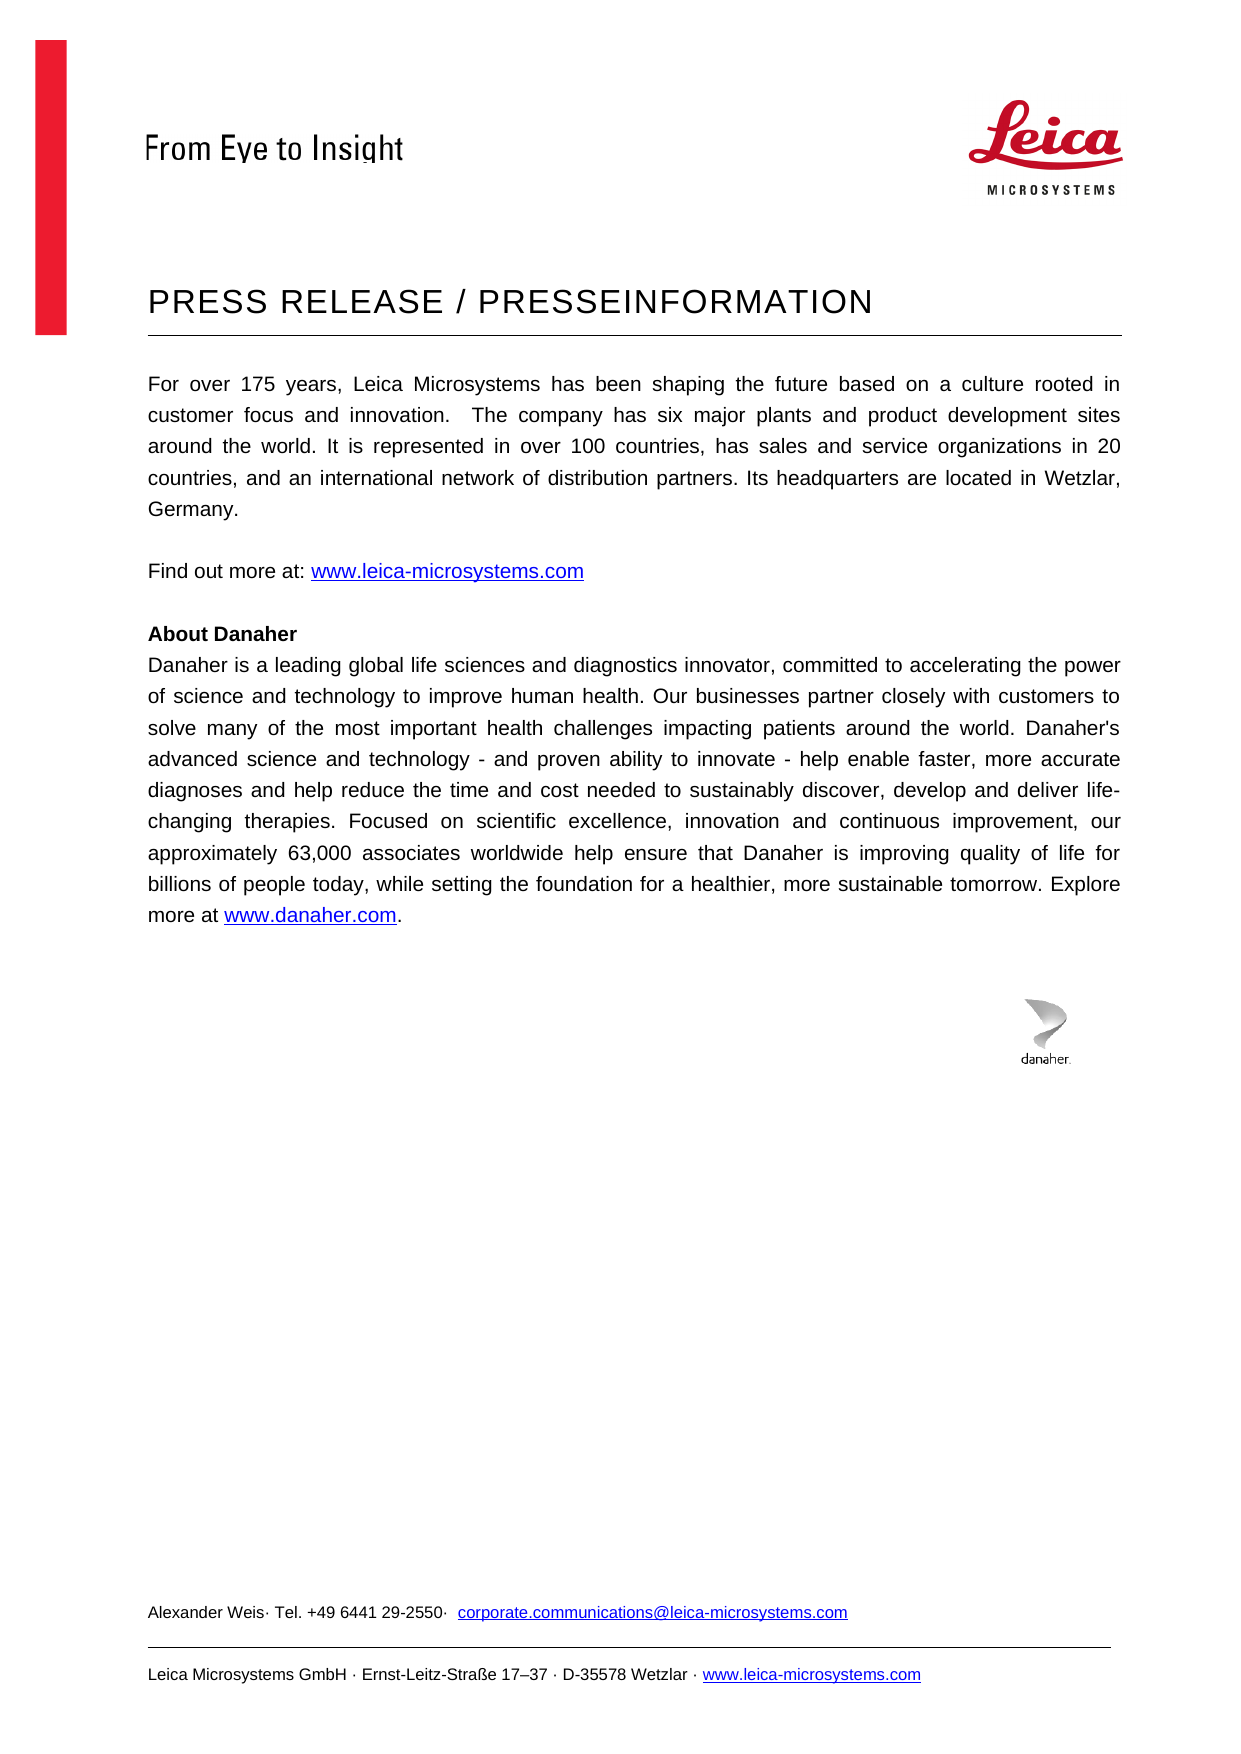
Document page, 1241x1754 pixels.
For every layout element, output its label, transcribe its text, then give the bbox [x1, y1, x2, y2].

picture [962, 93, 1127, 206]
text For over 175 years, Leica Microsystems has been shaping the future based on a culture rooted in customer focus and innovation. The company has six major plants and product development sites around the world. It is represented in over 100 countries, has sales and service organizations in 20 countries, and an international network of distribution partners. Its headquarters are located in Wetzlar, Germany. [148, 366, 1122, 522]
text About Danaher [148, 616, 1122, 647]
text Find out more at: www.leica-microsystems.com [148, 554, 1122, 585]
text Danaher is a leading global life sciences and diagnostics innovator, committed to accelerating the power of science and technology to improve human health. Our businesses partner closely with customers to solve many of the most important health challenges impacting patients around the world. Danaher's advanced science and technology - and proven ability to innovate - help enable faster, more accurate diagnoses and help reduce the time and cost needed to sustainably discover, develop and deliver life-changing therapies. Focused on scientific excellence, innovation and continuous improvement, our approximately 63,000 associates worldwide help ensure that Danaher is improving quality of life for billions of people today, while setting the foundation for a healthier, more sustainable tomorrow. Explore more at www.danaher.com. [148, 647, 1122, 929]
picture [146, 134, 403, 163]
picture [1006, 972, 1090, 1084]
